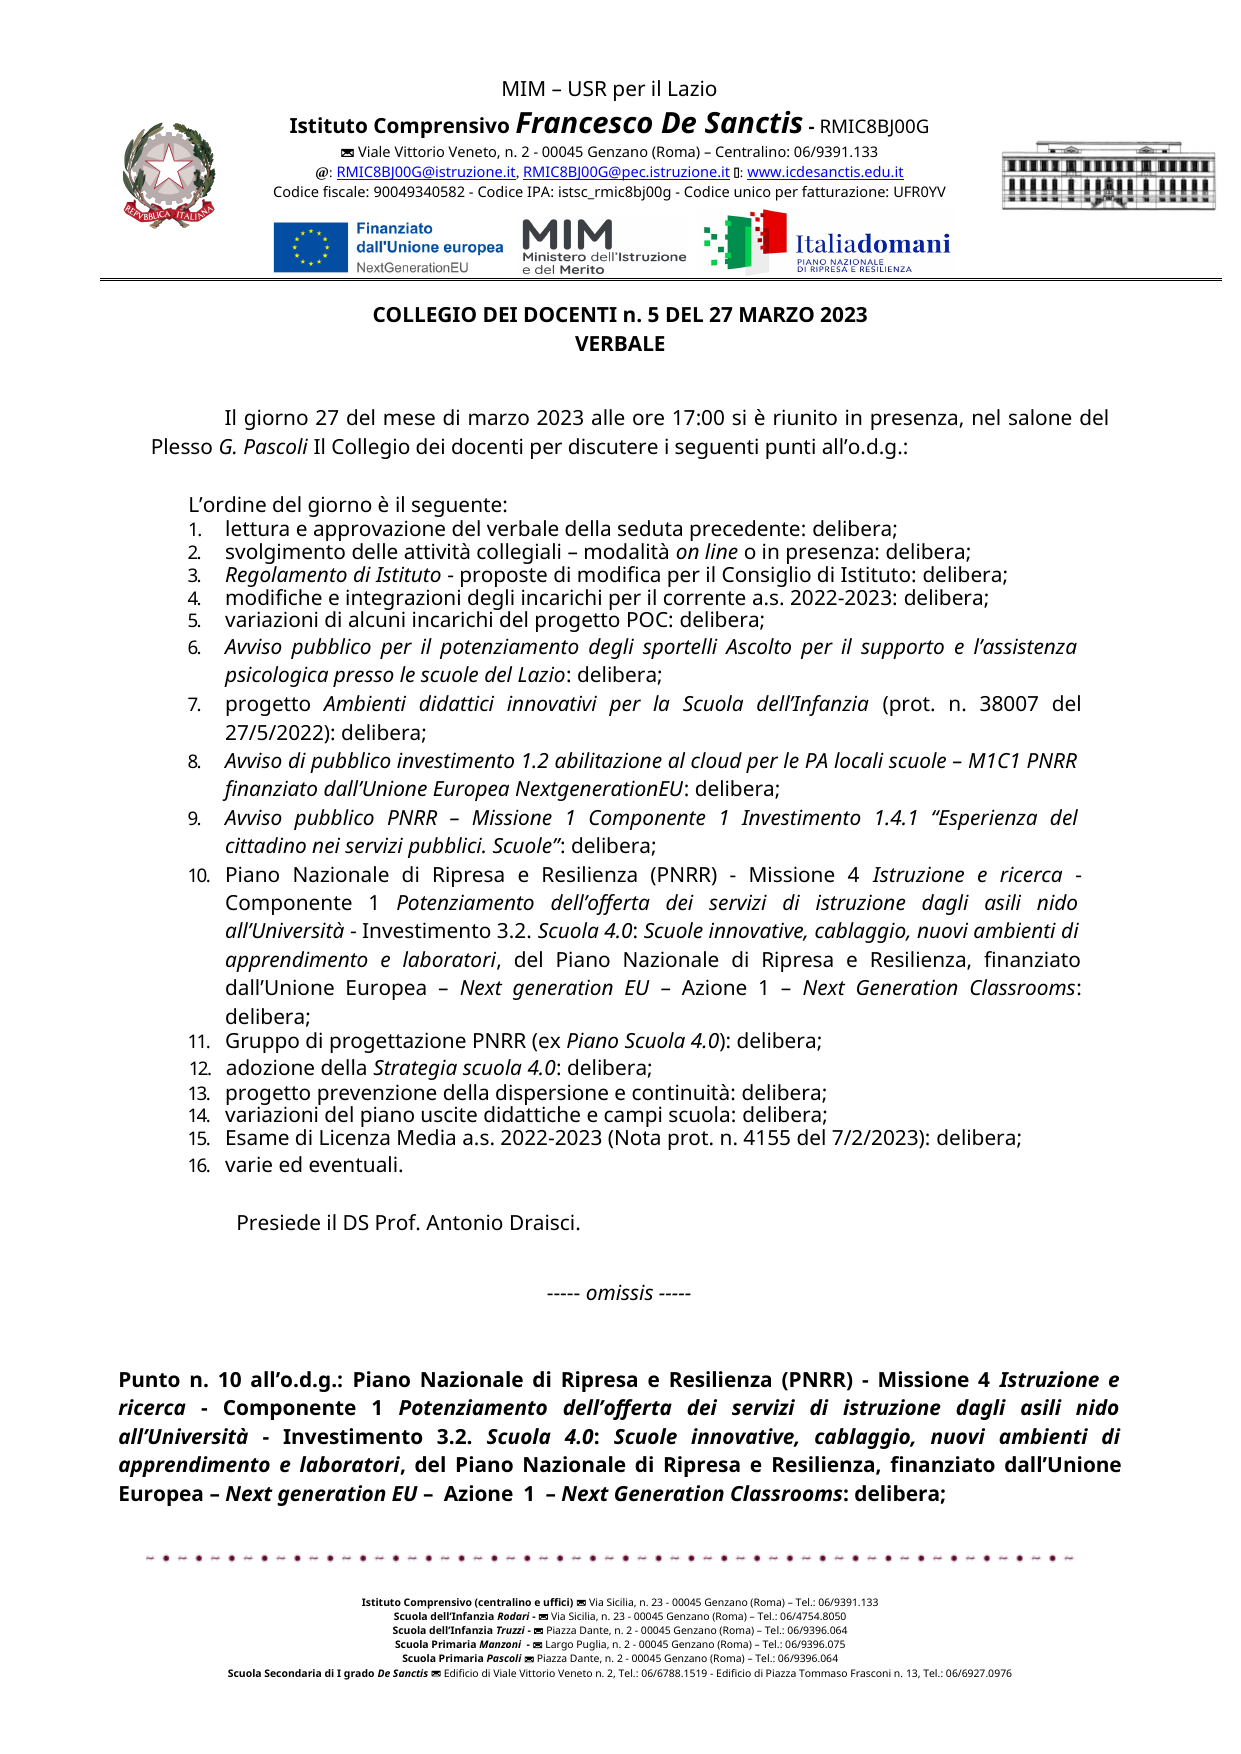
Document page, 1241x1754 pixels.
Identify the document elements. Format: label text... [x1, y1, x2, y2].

text VERBALE [118, 329, 1122, 357]
picture [517, 216, 687, 278]
picture [268, 216, 507, 278]
list Avviso pubblico per il potenziamento degli sportelli Ascolto per il supporto e l’assistenza psicologica presso le scuole del Lazio: delibera; [187, 632, 1081, 689]
list variazioni del piano uscite didattiche e campi scuola: delibera; [187, 1104, 1122, 1127]
picture [122, 122, 216, 229]
text Punto n. 10 all’o.d.g.: Piano Nazionale di Ripresa e Resilienza (PNRR) - Missione 4 Istruzione e ricerca - Componente 1 Potenziamento dell’offerta dei servizi di istruzione dagli asili nido all’Università - Investimento 3.2. Scuola 4.0: Scuole innovative, cablaggio, nuovi ambienti di apprendimento e laboratori, del Piano Nazionale di Ripresa e Resilienza, finanziato dall’Unione Europea – Next generation EU – Azione 1 – Next Generation Classrooms: delibera; [118, 1365, 1122, 1507]
list Piano Nazionale di Ripresa e Resilienza (PNRR) - Missione 4 Istruzione e ricerca - Componente 1 Potenziamento dell’offerta dei servizi di istruzione dagli asili nido all’Università - Investimento 3.2. Scuola 4.0: Scuole innovative, cablaggio, nuovi ambienti di apprendimento e laboratori, del Piano Nazionale di Ripresa e Resilienza, finanziato dall’Unione Europea – Next generation EU – Azione 1 – Next Generation Classrooms: delibera; [187, 860, 1082, 1030]
list Gruppo di progettazione PNRR (ex Piano Scuola 4.0): delibera; [187, 1030, 1122, 1053]
text Il giorno 27 del mese di marzo 2023 alle ore 17:00 si è riunito in presenza, nel salone del Plesso G. Pascoli Il Collegio dei docenti per discutere i seguenti punti all’o.d.g.: [151, 403, 1112, 460]
picture [697, 204, 956, 278]
list Avviso di pubblico investimento 1.2 abilitazione al cloud per le PA locali scuole – M1C1 PNRR finanziato dall’Unione Europea NextgenerationEU: delibera; [187, 746, 1082, 803]
list adozione della Strategia scuola 4.0: delibera; [188, 1053, 1122, 1082]
list svolgimento delle attività collegiali – modalità on line o in presenza: delibera; [187, 541, 1122, 564]
picture [146, 1552, 1084, 1568]
list Avviso pubblico PNRR – Missione 1 Componente 1 Investimento 1.4.1 “Esperienza del cittadino nei servizi pubblici. Scuole”: delibera; [187, 803, 1081, 860]
list modifiche e integrazioni degli incarichi per il corrente a.s. 2022-2023: delibera; [187, 587, 1122, 609]
text COLLEGIO DEI DOCENTI n. 5 DEL 27 MARZO 2023 [118, 300, 1122, 329]
list Esame di Licenza Media a.s. 2022-2023 (Nota prot. n. 4155 del 7/2/2023): delibera; [187, 1127, 1122, 1150]
text L’ordine del giorno è il seguente: [188, 490, 1122, 518]
text ----- omissis ----- [118, 1278, 1122, 1307]
list lettura e approvazione del verbale della seduta precedente: delibera; [188, 518, 1122, 541]
list progetto prevenzione della dispersione e continuità: delibera; [187, 1082, 1122, 1104]
list progetto Ambienti didattici innovativi per la Scuola dell’Infanzia (prot. n. 38007 del 27/5/2022): delibera; [187, 689, 1082, 746]
list varie ed eventuali. [187, 1150, 1122, 1178]
list variazioni di alcuni incarichi del progetto POC: delibera; [187, 609, 1122, 632]
text Presiede il DS Prof. Antonio Draisci. [162, 1208, 1122, 1236]
list Regolamento di Istituto - proposte di modifica per il Consiglio di Istituto: delibera; [187, 564, 1122, 587]
